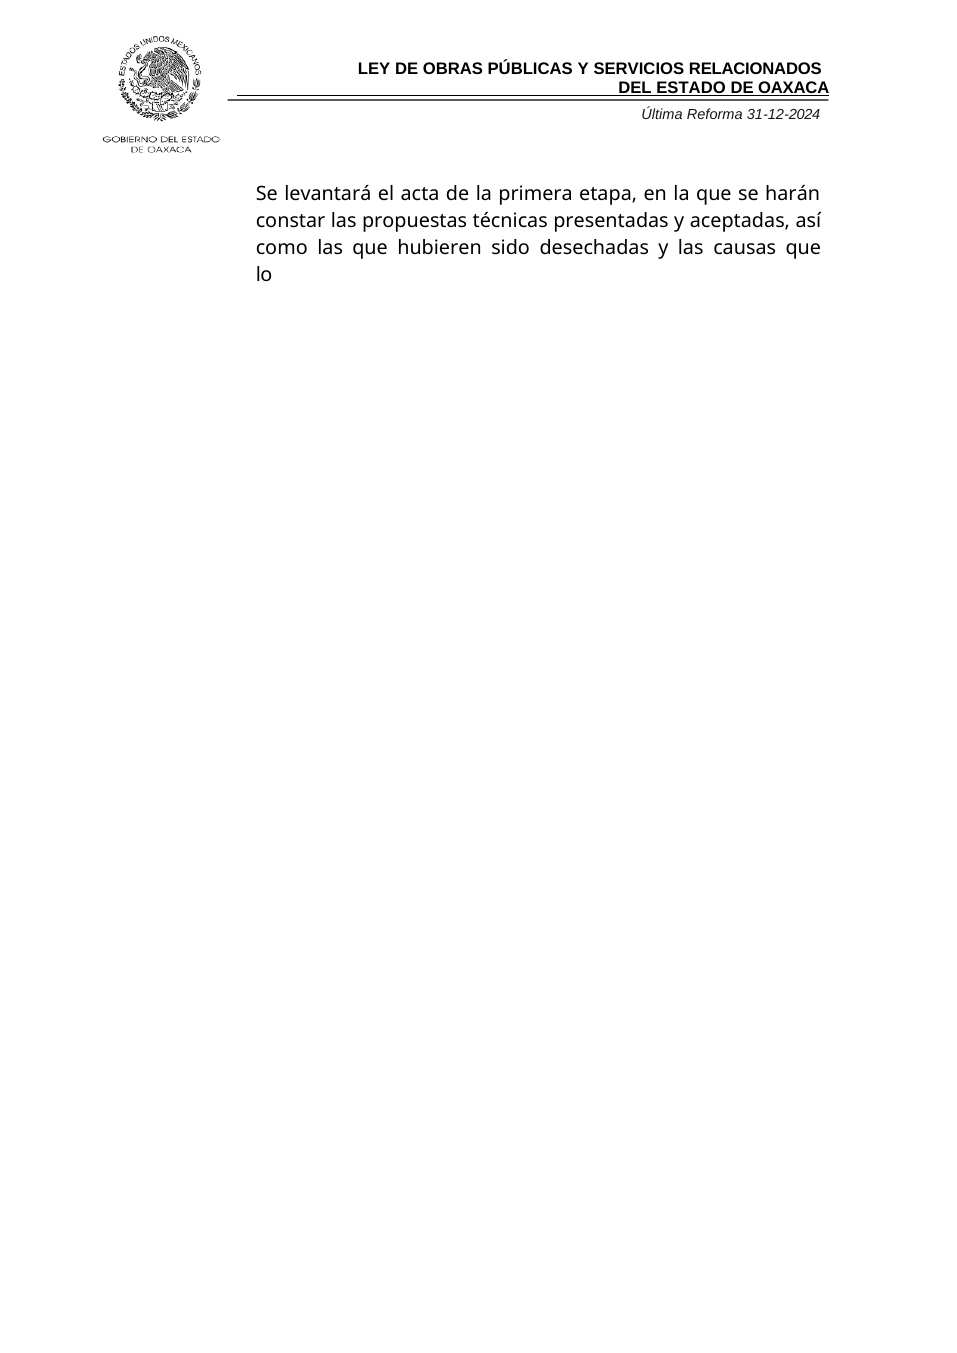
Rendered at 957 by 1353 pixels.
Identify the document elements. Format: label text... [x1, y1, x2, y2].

picture [102, 36, 220, 153]
text Se levantará el acta de la primera etapa, en la que se harán constar las propuestas técnicas presentadas y aceptadas, así como las que hubieren sido desechadas y las causas que lo [256, 179, 821, 287]
